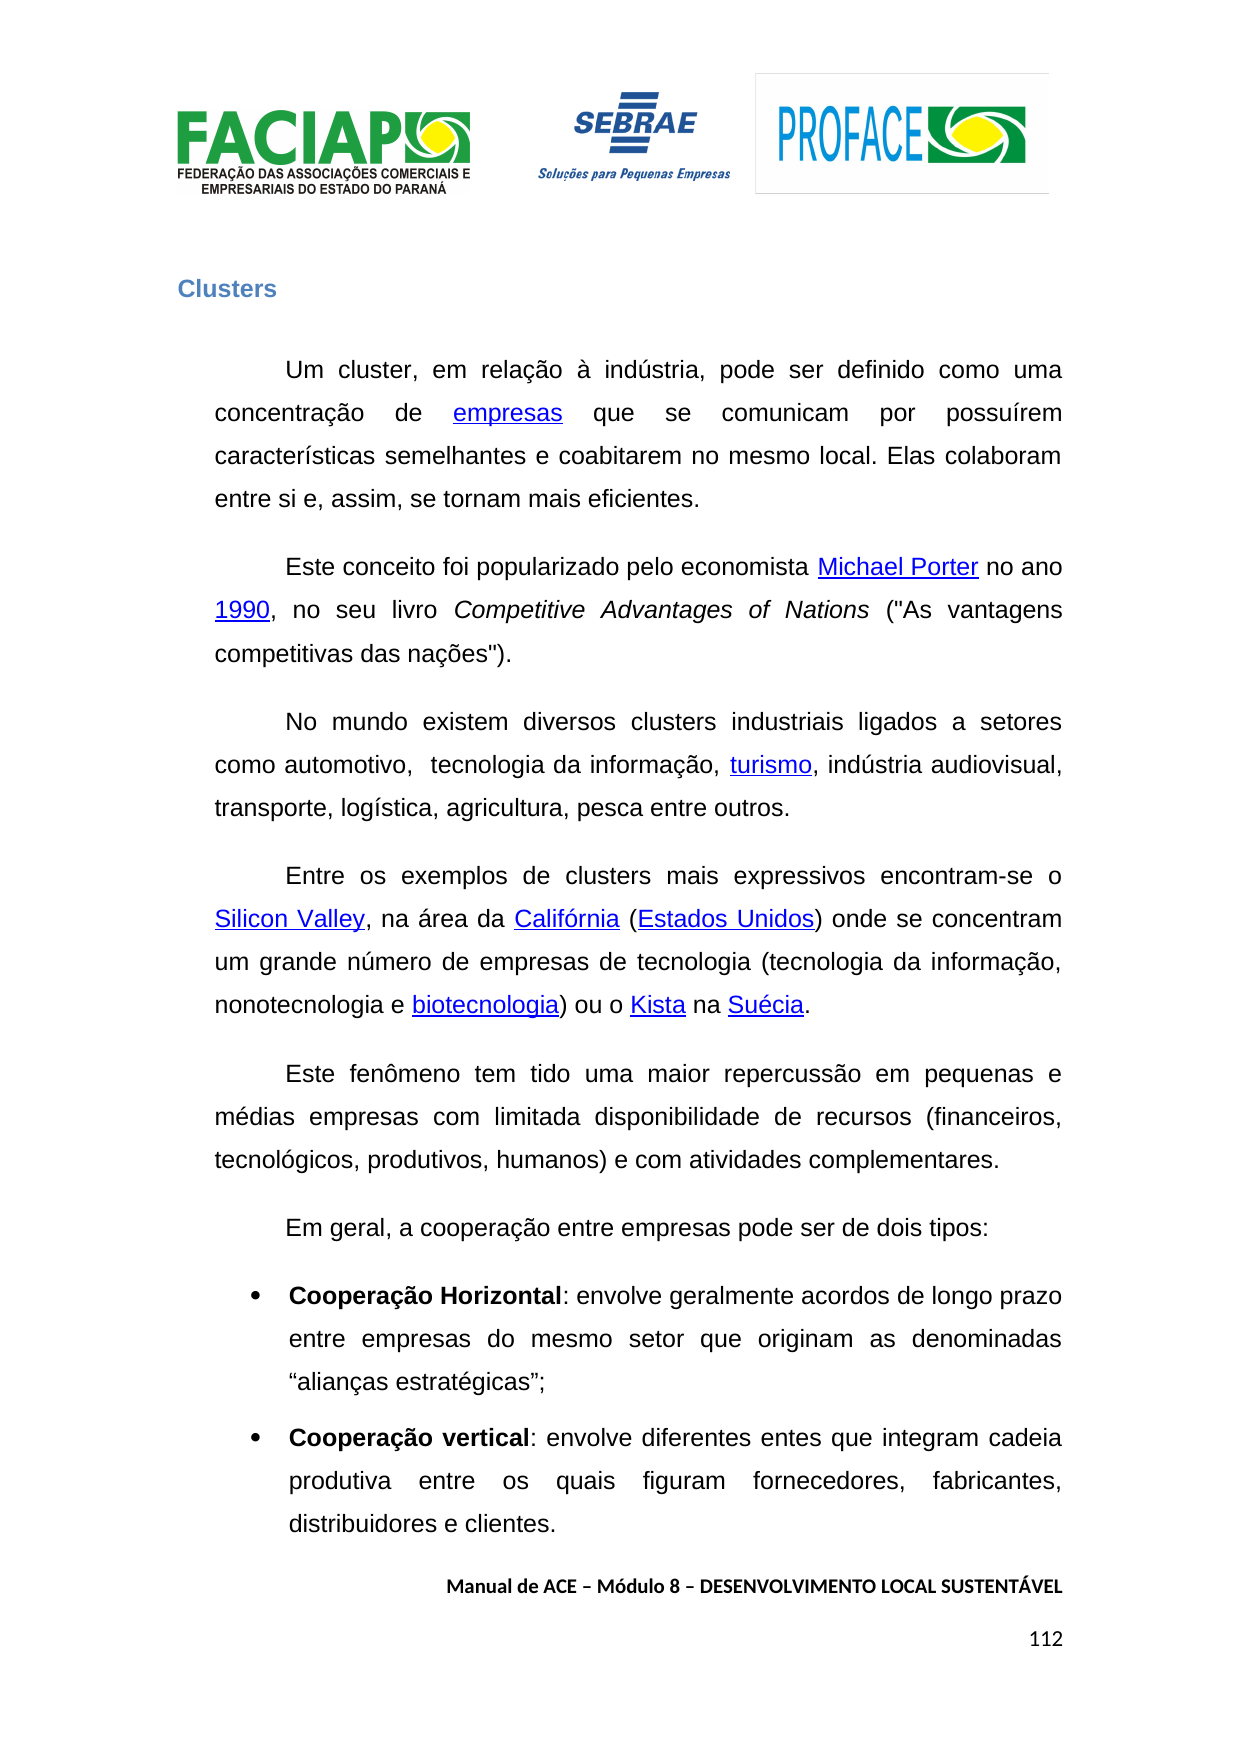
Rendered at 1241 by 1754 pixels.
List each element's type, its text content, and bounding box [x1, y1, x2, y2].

text Em geral, a cooperação entre empresas pode ser de dois tipos: [214, 1213, 1063, 1242]
subtitle Clusters [177, 274, 1063, 303]
text Este conceito foi popularizado pelo economista Michael Porter no ano 1990, no seu livro Competitive Advantages of Nations ("As vantagens competitivas das nações"). [214, 552, 1063, 667]
list Cooperação vertical: envolve diferentes entes que integram cadeia produtiva entre os quais figuram fornecedores, fabricantes, distribuidores e clientes. [251, 1423, 1063, 1538]
text Este fenômeno tem tido uma maior repercussão em pequenas e médias empresas com limitada disponibilidade de recursos (financeiros, tecnológicos, produtivos, humanos) e com atividades complementares. [214, 1058, 1063, 1173]
picture [755, 73, 1049, 194]
text Entre os exemplos de clusters mais expressivos encontram-se o Silicon Valley, na área da Califórnia (Estados Unidos) onde se concentram um grande número de empresas de tecnologia (tecnologia da informação, nonotecnologia e biotecnologia) ou o Kista na Suécia. [214, 861, 1063, 1019]
list Cooperação Horizontal: envolve geralmente acordos de longo prazo entre empresas do mesmo setor que originam as denominadas “alianças estratégicas”; [251, 1281, 1063, 1396]
text No mundo existem diversos clusters industriais ligados a setores como automotivo, tecnologia da informação, turismo, indústria audiovisual, transporte, logística, agricultura, pesca entre outros. [214, 707, 1063, 822]
picture [521, 75, 730, 194]
text Um cluster, em relação à indústria, pode ser definido como uma concentração de empresas que se comunicam por possuírem características semelhantes e coabitarem no mesmo local. Elas colaboram entre si e, assim, se tornam mais eficientes. [214, 355, 1063, 513]
picture [177, 110, 470, 194]
